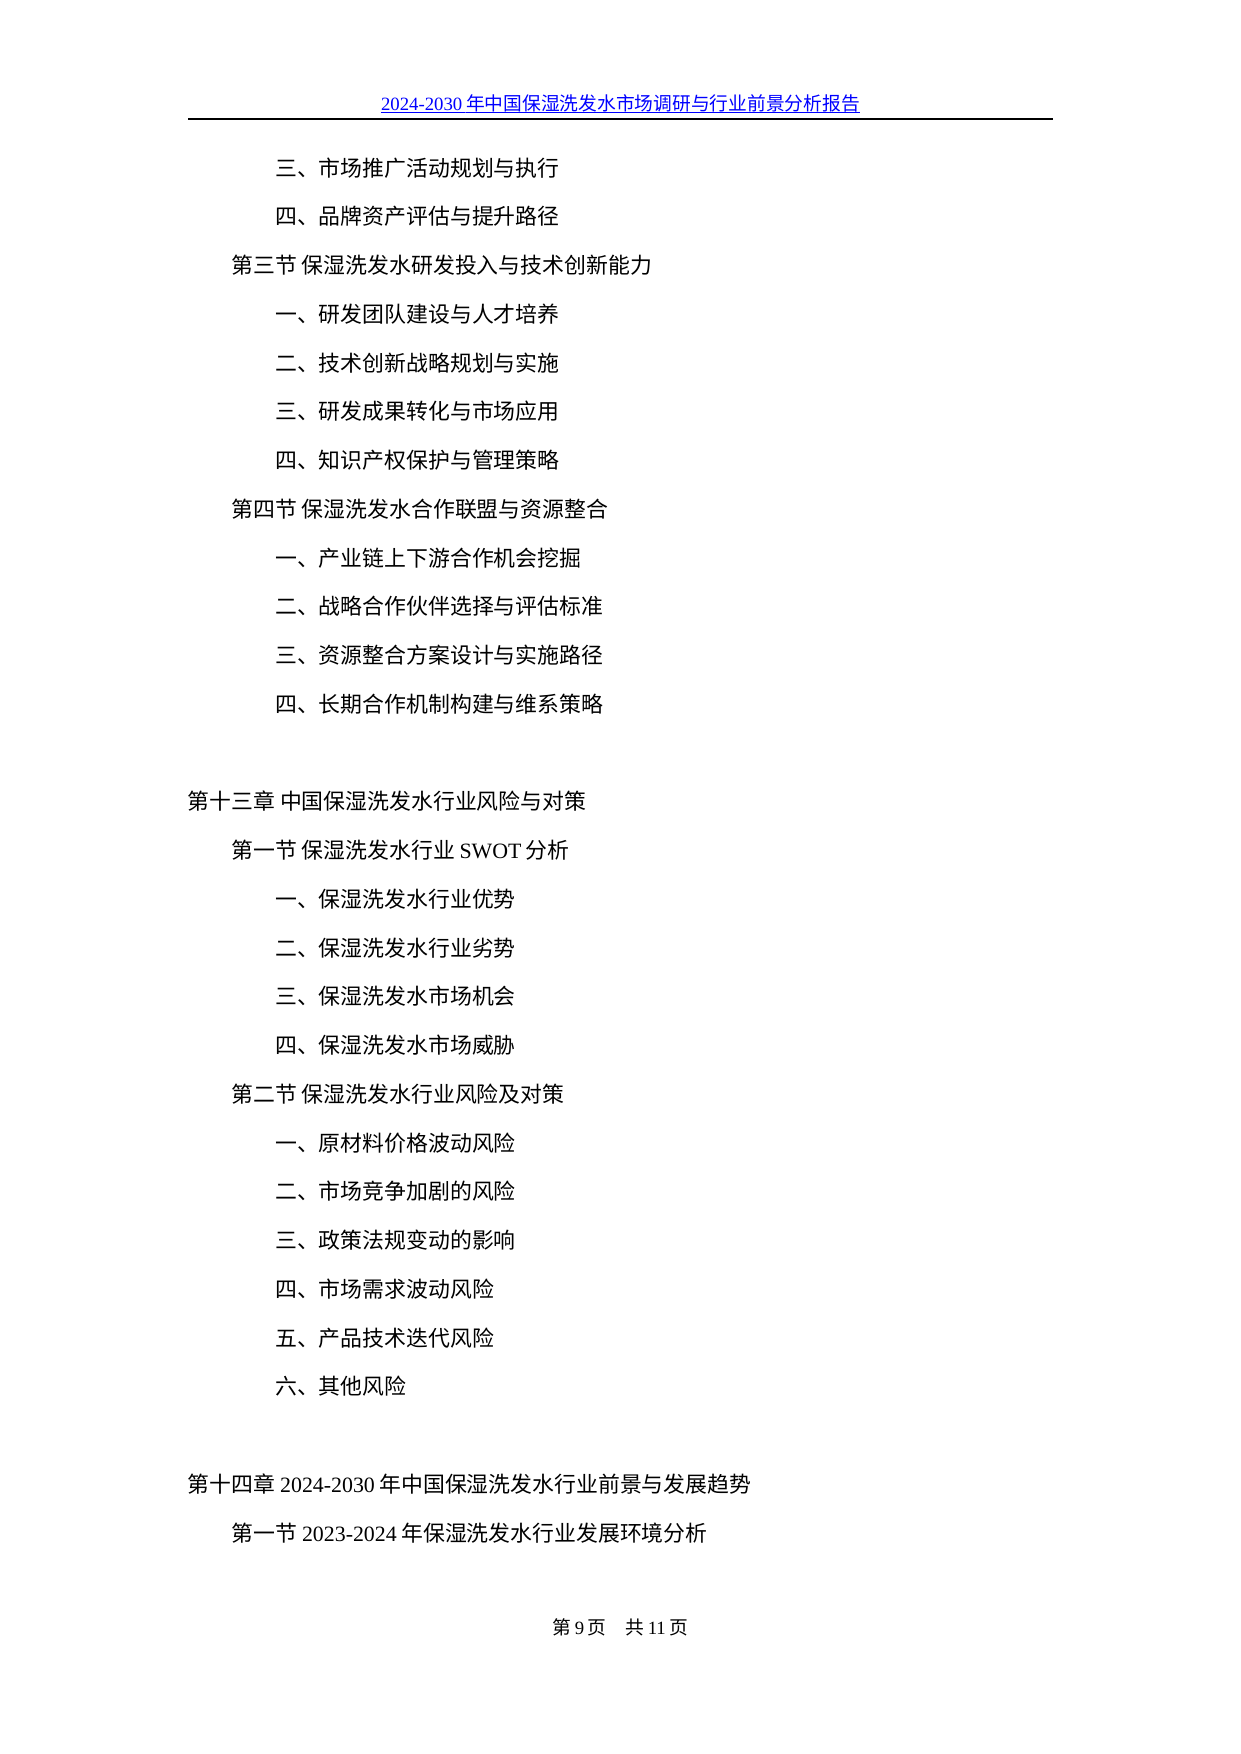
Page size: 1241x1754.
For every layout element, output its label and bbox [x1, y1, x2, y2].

text [187, 150, 1053, 1548]
